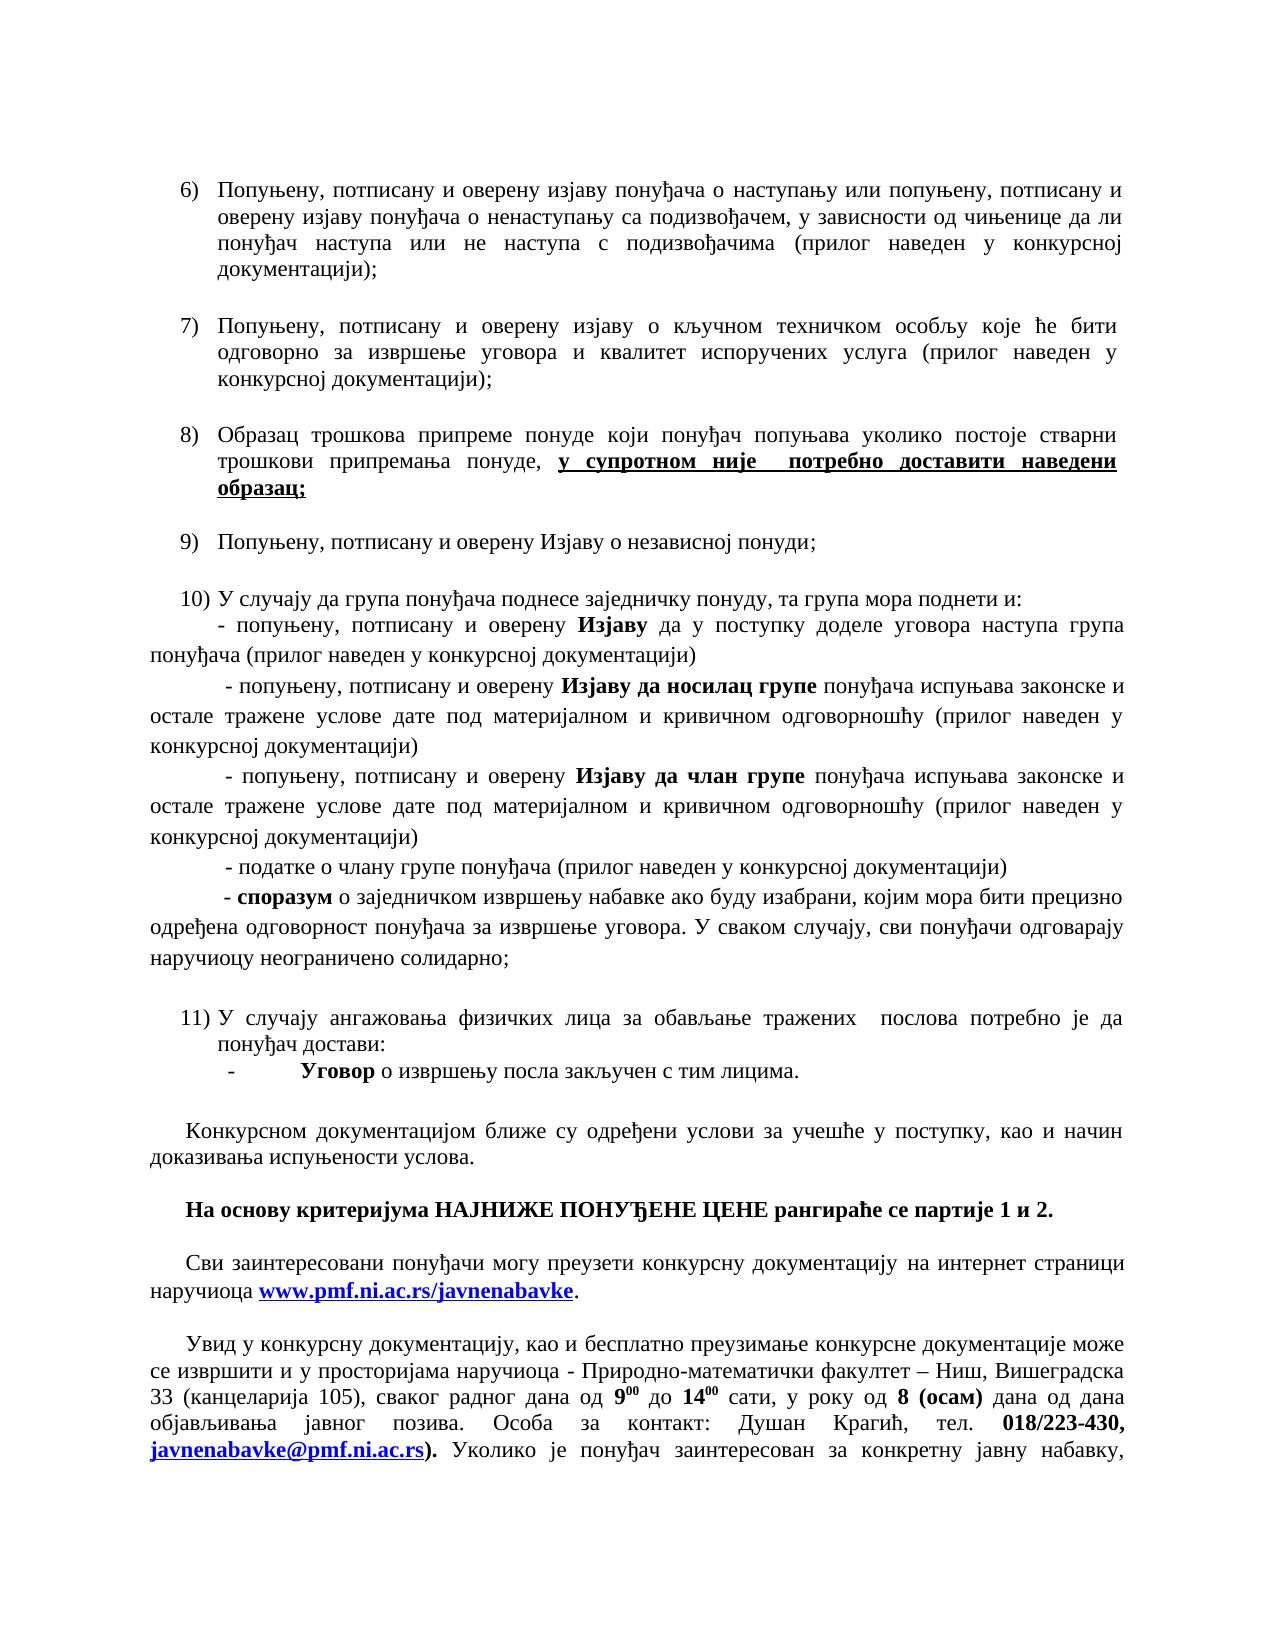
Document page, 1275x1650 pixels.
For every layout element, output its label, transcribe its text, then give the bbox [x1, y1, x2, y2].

text Сви заинтересовани понуђачи могу преузети конкурсну документацију на интернет страници наручиоца www.pmf.ni.ac.rs/javnenabavke. [150, 1249, 1125, 1304]
list У случају да група понуђача поднесе заједничку понуду, та група мора поднети и: [180, 585, 1117, 611]
text - попуњену, потписану и оверену Изјаву да носилац групе понуђача испуњава законске и остале тражене услове дате под материјалном и кривичном одговорношћу (прилог наведен у конкурсној документацији) [150, 672, 1125, 758]
text - податке о члану групе понуђача (прилог наведен у конкурсној документацији) [150, 853, 1123, 879]
list У случају ангажовања физичких лица за обављање тражених послова потребно је да понуђач достави: [180, 1004, 1125, 1057]
text - Уговор о извршењу посла закључен с тим лицима. [221, 1057, 1125, 1083]
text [150, 1330, 1125, 1462]
list Образац трошкова припреме понуде који понуђач попуњава уколико постоје стварни трошкови припремања понуде, у супротном није потребно доставити наведени образац; [180, 421, 1117, 500]
text - споразум о заједничком извршењу набавке ако буду изабрани, којим мора бити прецизно одређена одговорност понуђача за извршење уговора. У сваком случају, сви понуђачи одговарају наручиоцу неограничено солидарно; [150, 883, 1125, 970]
text Конкурсном документацијом ближе су одређени услови за учешће у поступку, као и начин доказивања испуњености услова. [150, 1117, 1125, 1170]
text - попуњену, потписану и оверену Изјаву да у поступку доделе уговора наступа група понуђача (прилог наведен у конкурсној документацији) [150, 611, 1125, 668]
text - попуњену, потписану и оверену Изјаву да члан групе понуђача испуњава законске и остале тражене услове дате под материјалном и кривичном одговорношћу (прилог наведен у конкурсној документацији) [150, 762, 1125, 849]
list Попуњену, потписану и оверену Изјаву о независној понуди; [180, 528, 1117, 555]
list Попуњену, потписану и оверену изјаву понуђача о наступању или попуњену, потписану и оверену изјаву понуђача о ненаступању са подизвођачем, у зависности од чињенице да ли понуђач наступа или не наступа с подизвођачима (прилог наведен у конкурсној документацији); [180, 176, 1123, 282]
text На основу критеријума НАЈНИЖЕ ПОНУЂЕНЕ ЦЕНЕ рангираће се партије 1 и 2. [150, 1196, 1125, 1222]
list Попуњену, потписану и оверену изјаву о кључном техничком особљу које ће бити одговорно за извршење уговора и квалитет испоручених услуга (прилог наведен у конкурсној документацији); [180, 312, 1117, 391]
